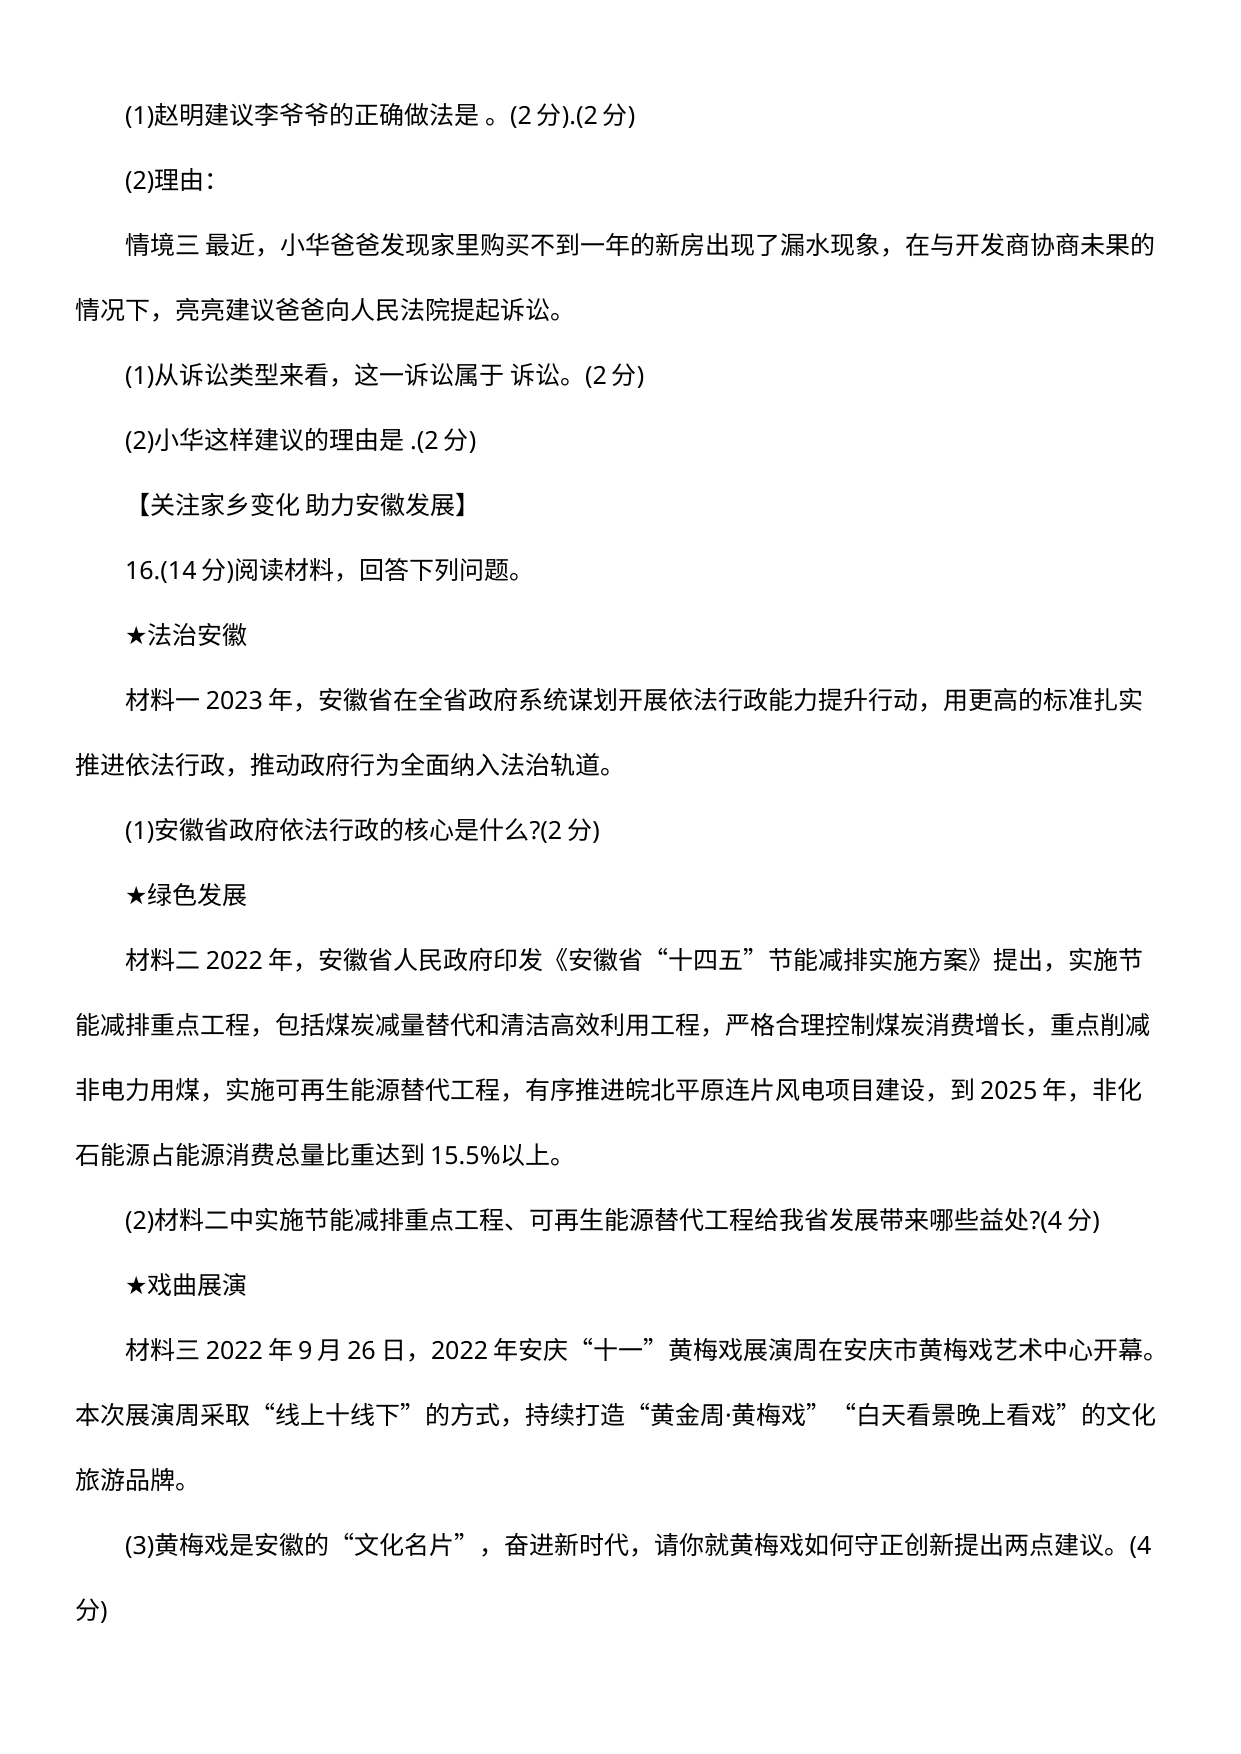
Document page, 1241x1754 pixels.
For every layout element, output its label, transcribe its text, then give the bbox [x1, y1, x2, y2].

text 材料三 2022年9月26日，2022年安庆“十一”黄梅戏展演周在安庆市黄梅戏艺术中心开幕。本次展演周采取“线上十线下”的方式，持续打造“黄金周·黄梅戏”“白天看景晚上看戏”的文化旅游品牌。 [75, 1316, 1165, 1511]
text (1)赵明建议李爷爷的正确做法是 。(2分).(2分) [75, 81, 1165, 146]
text (2)材料二中实施节能减排重点工程、可再生能源替代工程给我省发展带来哪些益处?(4分) [75, 1186, 1165, 1251]
text 16.(14分)阅读材料，回答下列问题。 [75, 536, 1165, 601]
text ★绿色发展 [75, 861, 1165, 926]
text ★戏曲展演 [75, 1251, 1165, 1316]
text (2)理由： [75, 146, 1165, 211]
text (3)黄梅戏是安徽的“文化名片”，奋进新时代，请你就黄梅戏如何守正创新提出两点建议。(4分) [75, 1511, 1165, 1641]
text 材料二 2022年，安徽省人民政府印发《安徽省“十四五”节能减排实施方案》提出，实施节能减排重点工程，包括煤炭减量替代和清洁高效利用工程，严格合理控制煤炭消费增长，重点削减非电力用煤，实施可再生能源替代工程，有序推进皖北平原连片风电项目建设，到2025年，非化石能源占能源消费总量比重达到15.5%以上。 [75, 926, 1165, 1186]
text (1)安徽省政府依法行政的核心是什么?(2分) [75, 796, 1165, 861]
text 【关注家乡变化 助力安徽发展】 [75, 471, 1165, 536]
text 情境三 最近，小华爸爸发现家里购买不到一年的新房出现了漏水现象，在与开发商协商未果的情况下，亮亮建议爸爸向人民法院提起诉讼。 [75, 211, 1165, 341]
text (1)从诉讼类型来看，这一诉讼属于 诉讼。(2分) [75, 341, 1165, 406]
text (2)小华这样建议的理由是 .(2分) [75, 406, 1165, 471]
text 材料一 2023年，安徽省在全省政府系统谋划开展依法行政能力提升行动，用更高的标准扎实推进依法行政，推动政府行为全面纳入法治轨道。 [75, 666, 1165, 796]
text ★法治安徽 [75, 601, 1165, 666]
